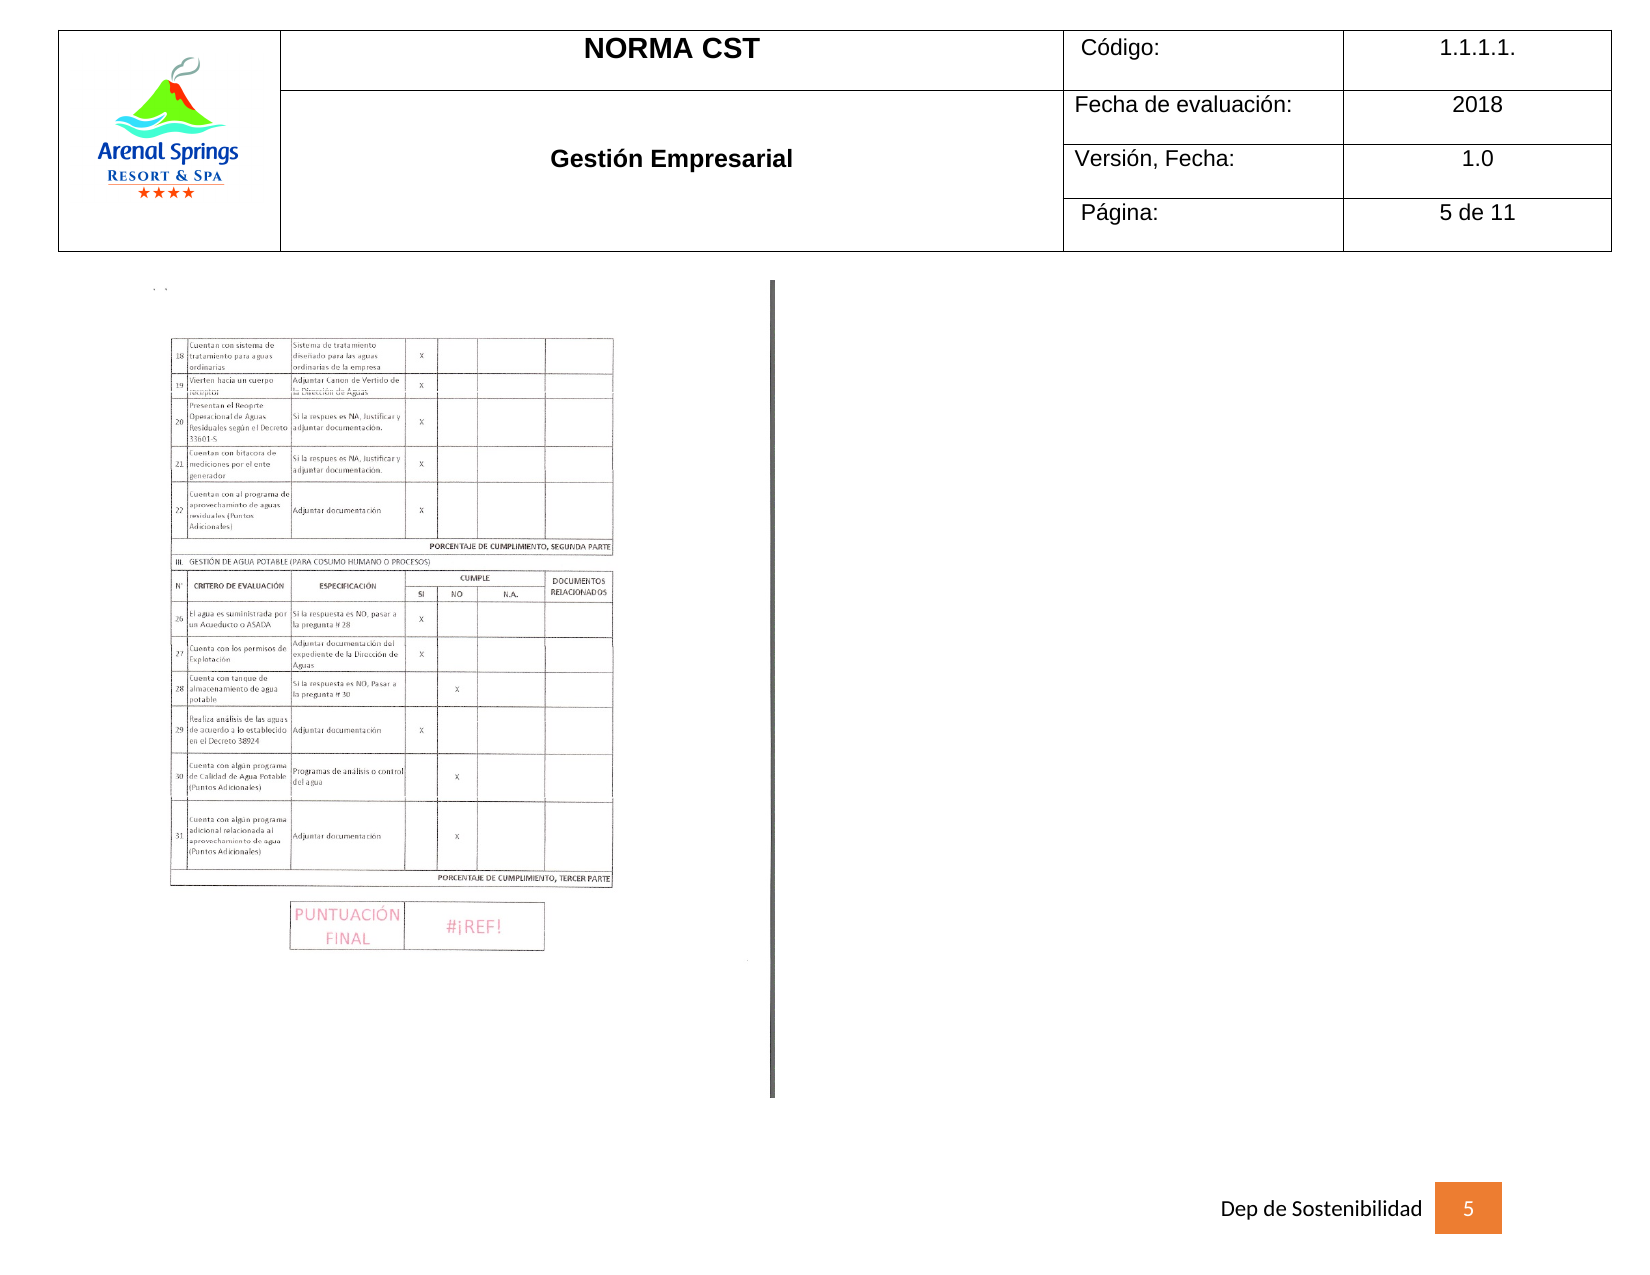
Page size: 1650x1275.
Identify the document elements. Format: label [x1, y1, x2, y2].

picture [70, 53, 264, 203]
picture [147, 280, 775, 1098]
